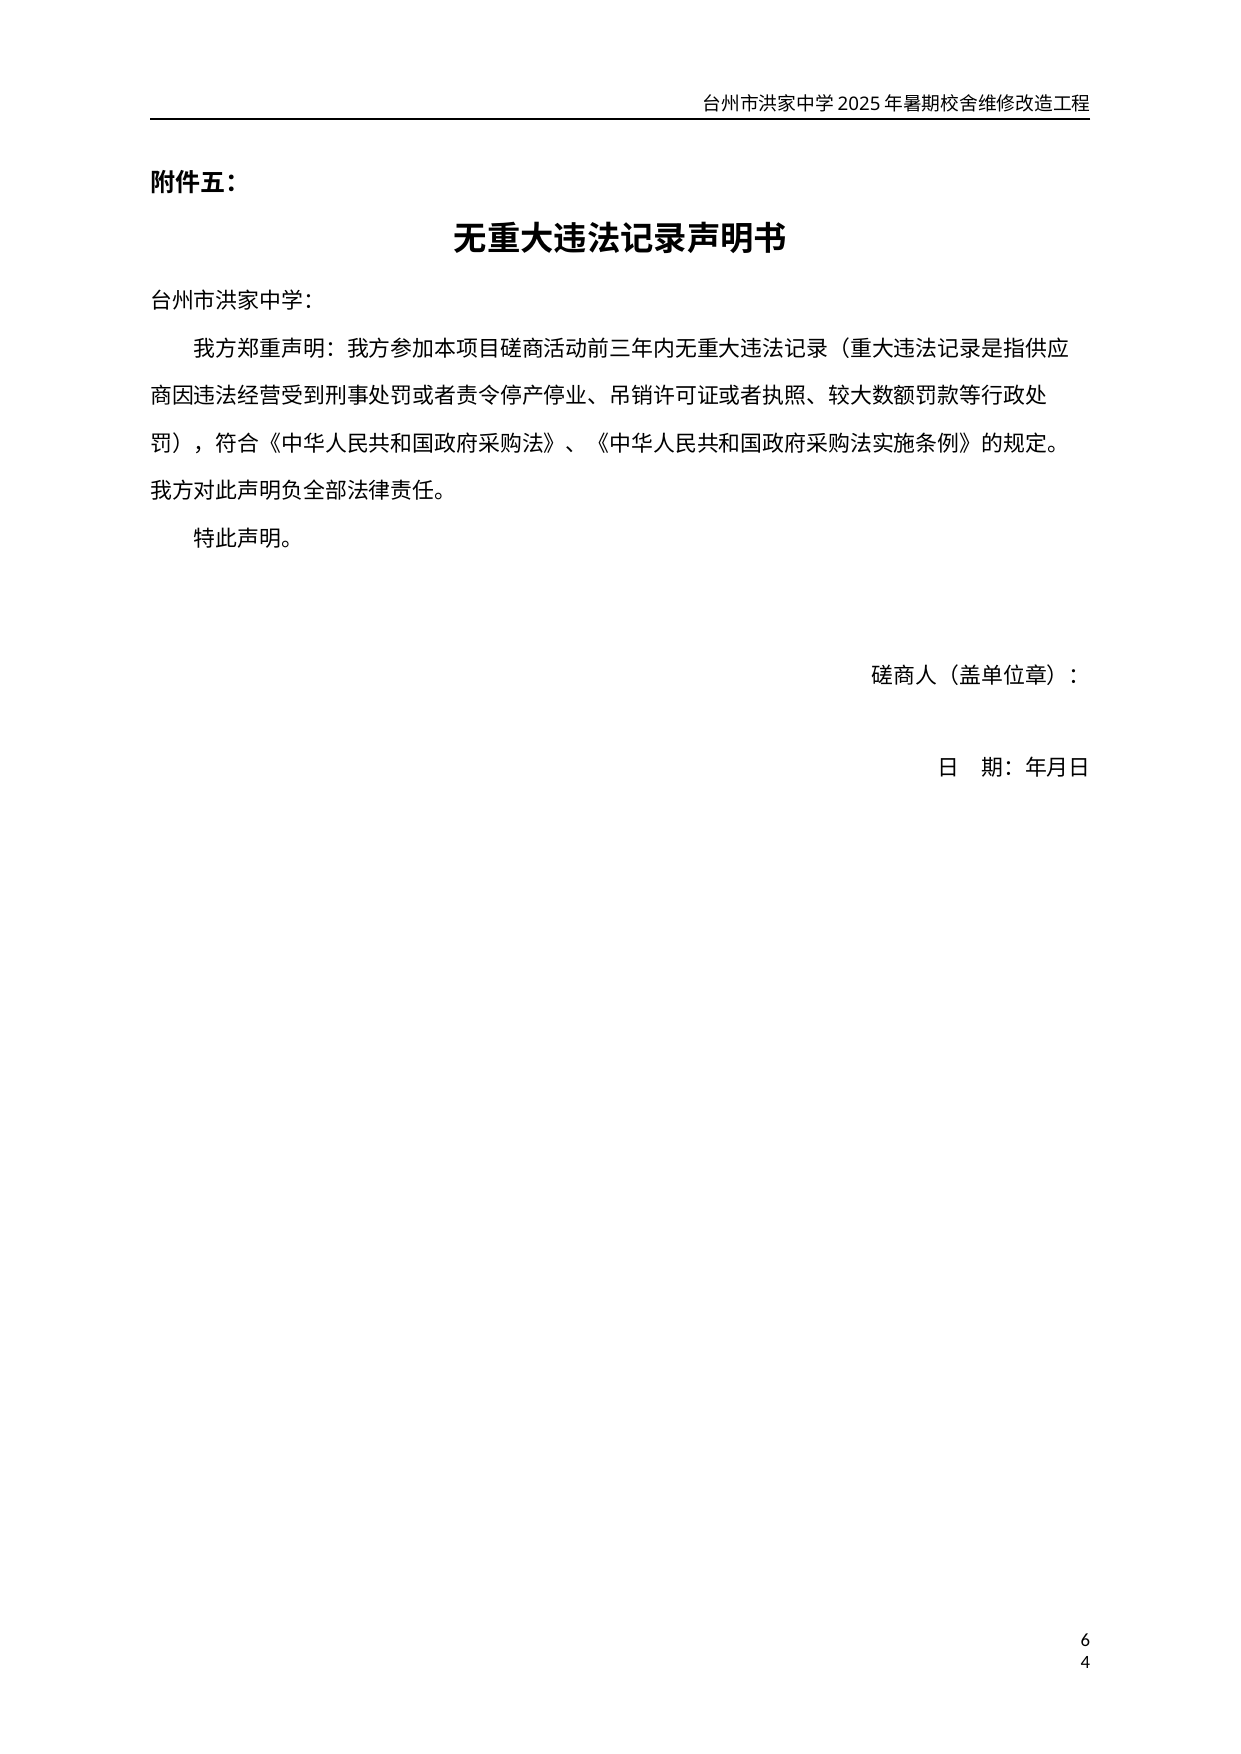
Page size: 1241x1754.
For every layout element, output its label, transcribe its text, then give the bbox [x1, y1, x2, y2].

text 特此声明。 [150, 521, 1090, 553]
text 附件五： [150, 162, 1090, 199]
text 日 期：年月日 [150, 750, 1090, 782]
text 磋商人（盖单位章）： [150, 658, 1090, 689]
text 台州市洪家中学： [150, 283, 1090, 315]
text 我方郑重声明：我方参加本项目磋商活动前三年内无重大违法记录（重大违法记录是指供应商因违法经营受到刑事处罚或者责令停产停业、吊销许可证或者执照、较大数额罚款等行政处罚），符合《中华人民共和国政府采购法》、《中华人民共和国政府采购法实施条例》的规定。我方对此声明负全部法律责任。 [150, 331, 1090, 505]
text 无重大违法记录声明书 [150, 211, 1090, 259]
